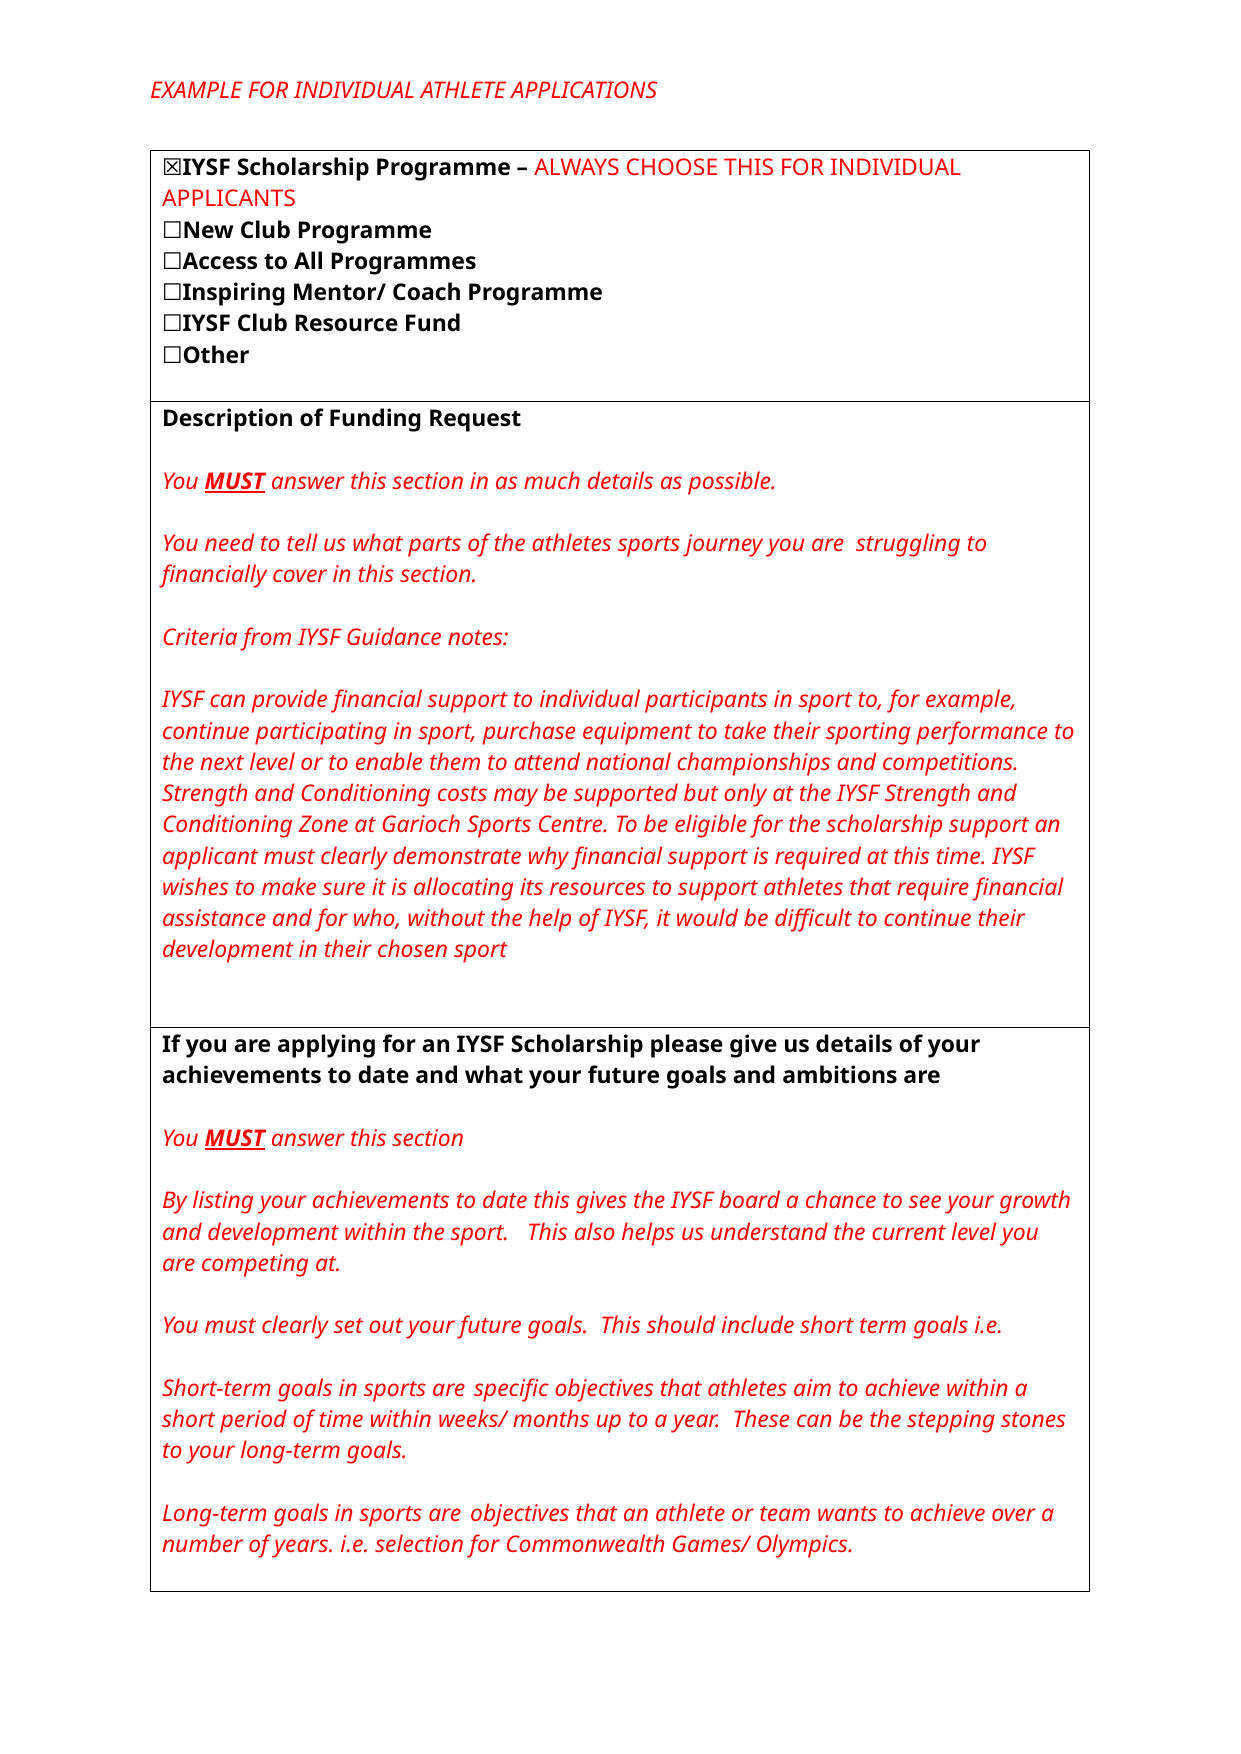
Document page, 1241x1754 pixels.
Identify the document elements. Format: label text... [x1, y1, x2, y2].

table_cell If you are applying for an IYSF Scholarship please give us details of your achievements to date and what your future goals and ambitions are You MUST answer this section By listing your achievements to date this gives the IYSF board a chance to see your growth and development within the sport. This also helps us understand the current level you are competing at. You must clearly set out your future goals. This should include short term goals i.e. Short-term goals in sports are specific objectives that athletes aim to achieve within a short period of time within weeks/ months up to a year. These can be the stepping stones to your long-term goals. Long-term goals in sports are objectives that an athlete or team wants to achieve over a number of years. i.e. selection for Commonwealth Games/ Olympics. [151, 1028, 1089, 1591]
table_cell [151, 151, 1089, 401]
table_cell Description of Funding Request You MUST answer this section in as much details as possible. You need to tell us what parts of the athletes sports journey you are struggling to financially cover in this section. Criteria from IYSF Guidance notes: IYSF can provide financial support to individual participants in sport to, for example, continue participating in sport, purchase equipment to take their sporting performance to the next level or to enable them to attend national championships and competitions. Strength and Conditioning costs may be supported but only at the IYSF Strength and Conditioning Zone at Garioch Sports Centre. To be eligible for the scholarship support an applicant must clearly demonstrate why financial support is required at this time. IYSF wishes to make sure it is allocating its resources to support athletes that require financial assistance and for who, without the help of IYSF, it would be difficult to continue their development in their chosen sport [151, 402, 1089, 1027]
